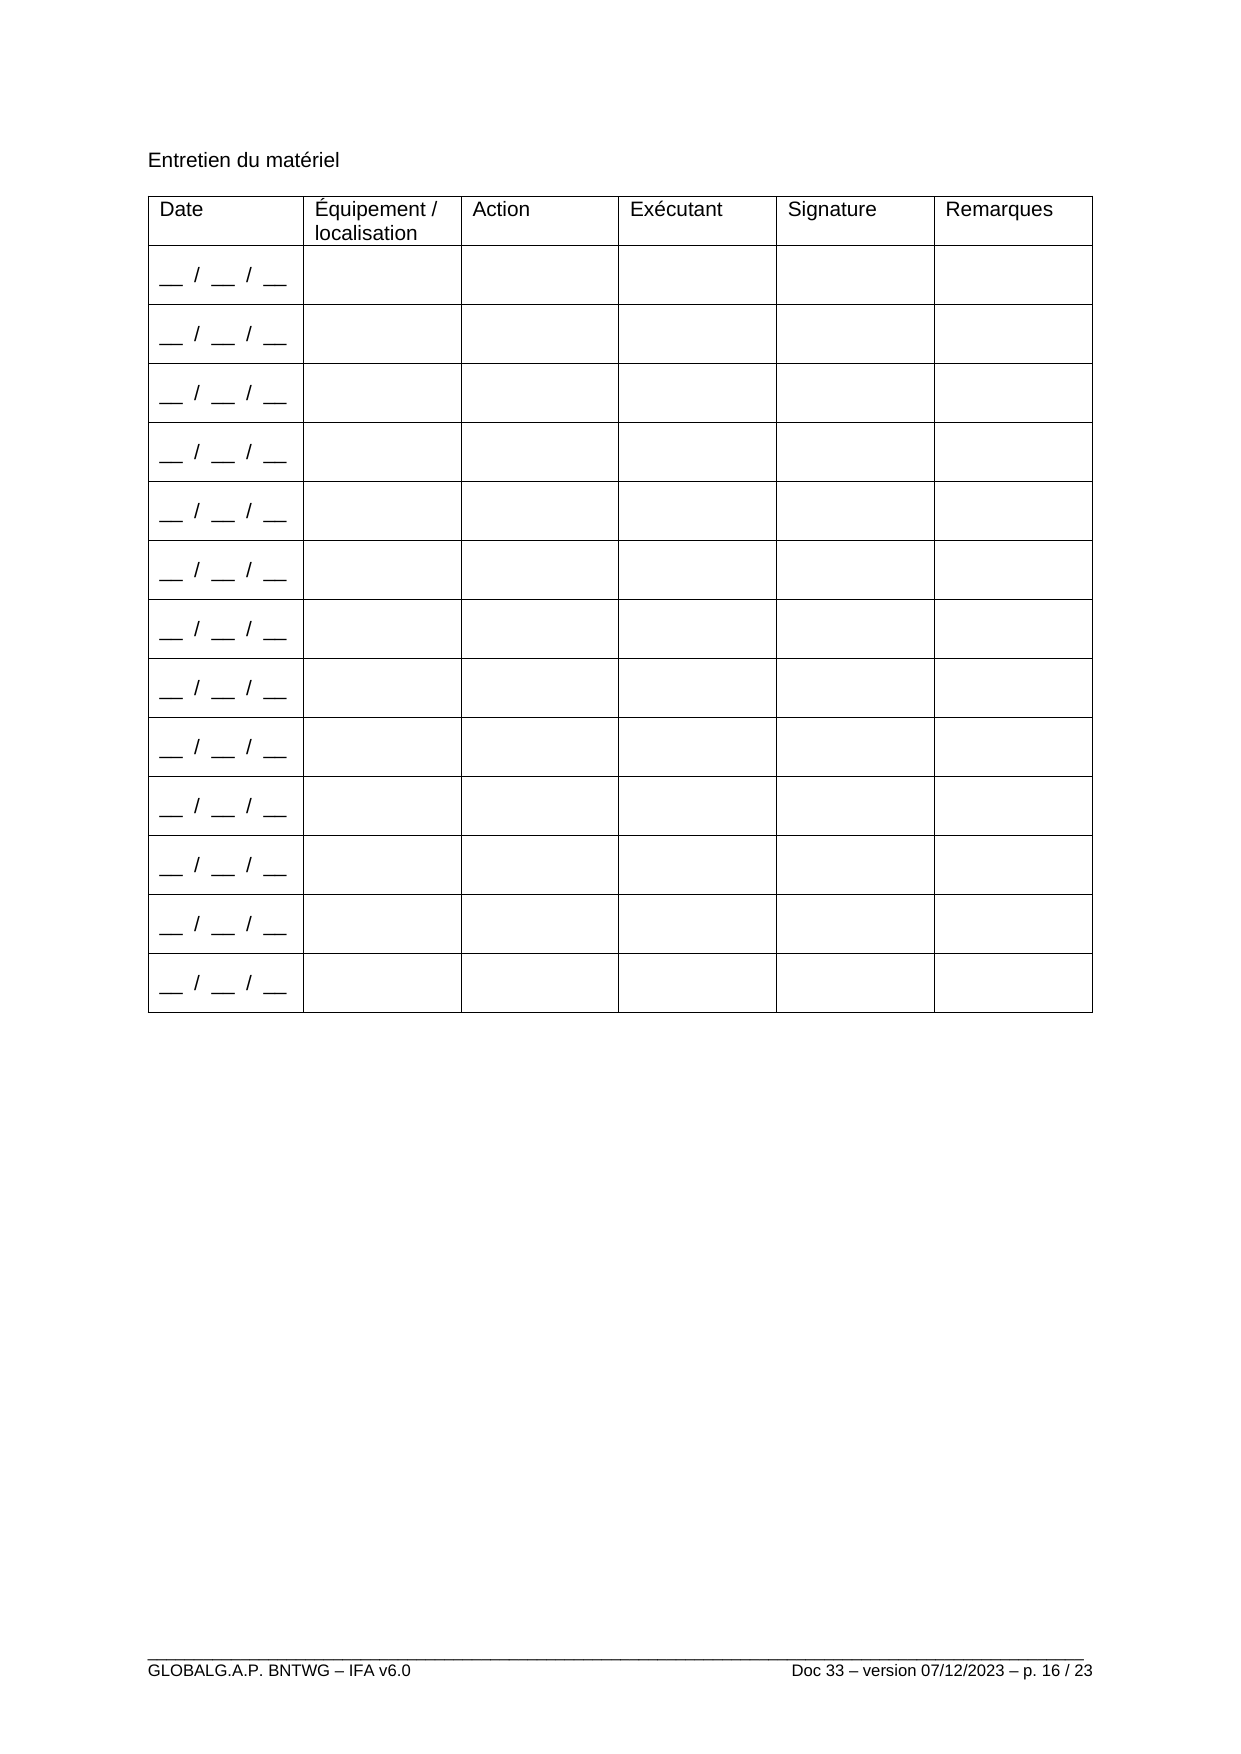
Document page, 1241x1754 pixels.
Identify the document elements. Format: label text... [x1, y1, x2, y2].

table_cell [935, 364, 1092, 422]
table_cell [935, 305, 1092, 363]
table_cell __ / __ / __ [149, 482, 303, 540]
table_cell __ / __ / __ [149, 954, 303, 1012]
table_cell [619, 482, 776, 540]
table_header Date [149, 197, 303, 244]
table_cell [462, 777, 618, 835]
table_header Action [462, 197, 618, 244]
table_cell [619, 954, 776, 1012]
table_header Exécutant [619, 197, 776, 244]
table_cell [619, 541, 776, 599]
table_cell [462, 659, 618, 717]
table_cell [304, 659, 461, 717]
table_cell [462, 482, 618, 540]
table_header Remarques [935, 197, 1092, 244]
table_cell [304, 541, 461, 599]
table_cell __ / __ / __ [149, 600, 303, 658]
table_cell [304, 777, 461, 835]
table_cell [935, 482, 1092, 540]
table_cell [619, 718, 776, 776]
table_cell __ / __ / __ [149, 836, 303, 894]
table_cell [777, 836, 934, 894]
table_cell [462, 954, 618, 1012]
table_cell __ / __ / __ [149, 364, 303, 422]
table_cell [935, 423, 1092, 481]
table_cell [619, 423, 776, 481]
table_cell [619, 364, 776, 422]
table_cell __ / __ / __ [149, 659, 303, 717]
table_cell __ / __ / __ [149, 305, 303, 363]
table_cell [935, 659, 1092, 717]
table_cell [619, 836, 776, 894]
table_cell [935, 541, 1092, 599]
table_cell [619, 600, 776, 658]
table_cell [777, 423, 934, 481]
table_cell __ / __ / __ [149, 718, 303, 776]
table_cell __ / __ / __ [149, 777, 303, 835]
table_cell [777, 777, 934, 835]
table_cell [304, 954, 461, 1012]
table_cell [935, 836, 1092, 894]
table_cell [777, 954, 934, 1012]
table_cell [935, 954, 1092, 1012]
table_cell __ / __ / __ [149, 246, 303, 303]
table_cell [462, 600, 618, 658]
table_cell [462, 364, 618, 422]
table_cell [304, 423, 461, 481]
table_cell [935, 718, 1092, 776]
table_cell [777, 600, 934, 658]
table_cell [935, 600, 1092, 658]
table_cell [304, 364, 461, 422]
table_cell __ / __ / __ [149, 541, 303, 599]
table_cell [304, 718, 461, 776]
table_cell [935, 246, 1092, 303]
table_cell [304, 246, 461, 303]
table_cell [304, 836, 461, 894]
table_cell __ / __ / __ [149, 895, 303, 953]
table_cell [777, 895, 934, 953]
table_cell [777, 246, 934, 303]
table_cell [619, 305, 776, 363]
table_cell [619, 659, 776, 717]
table_cell [304, 895, 461, 953]
table_cell [462, 895, 618, 953]
text Entretien du matériel [148, 148, 1093, 172]
table_cell [777, 305, 934, 363]
table_cell [935, 777, 1092, 835]
table_cell [462, 541, 618, 599]
table_cell [462, 305, 618, 363]
table_cell [462, 423, 618, 481]
table_cell [462, 836, 618, 894]
table_header Équipement / localisation [304, 197, 461, 244]
table_cell [462, 246, 618, 303]
table_cell [304, 482, 461, 540]
table_cell [304, 305, 461, 363]
table_header Signature [777, 197, 934, 244]
table_cell [462, 718, 618, 776]
table_cell [777, 718, 934, 776]
table_cell __ / __ / __ [149, 423, 303, 481]
table_cell [777, 482, 934, 540]
table_cell [777, 541, 934, 599]
table_cell [304, 600, 461, 658]
table_cell [619, 777, 776, 835]
table_cell [619, 246, 776, 303]
table_cell [777, 364, 934, 422]
table_cell [935, 895, 1092, 953]
table_cell [619, 895, 776, 953]
table_cell [777, 659, 934, 717]
